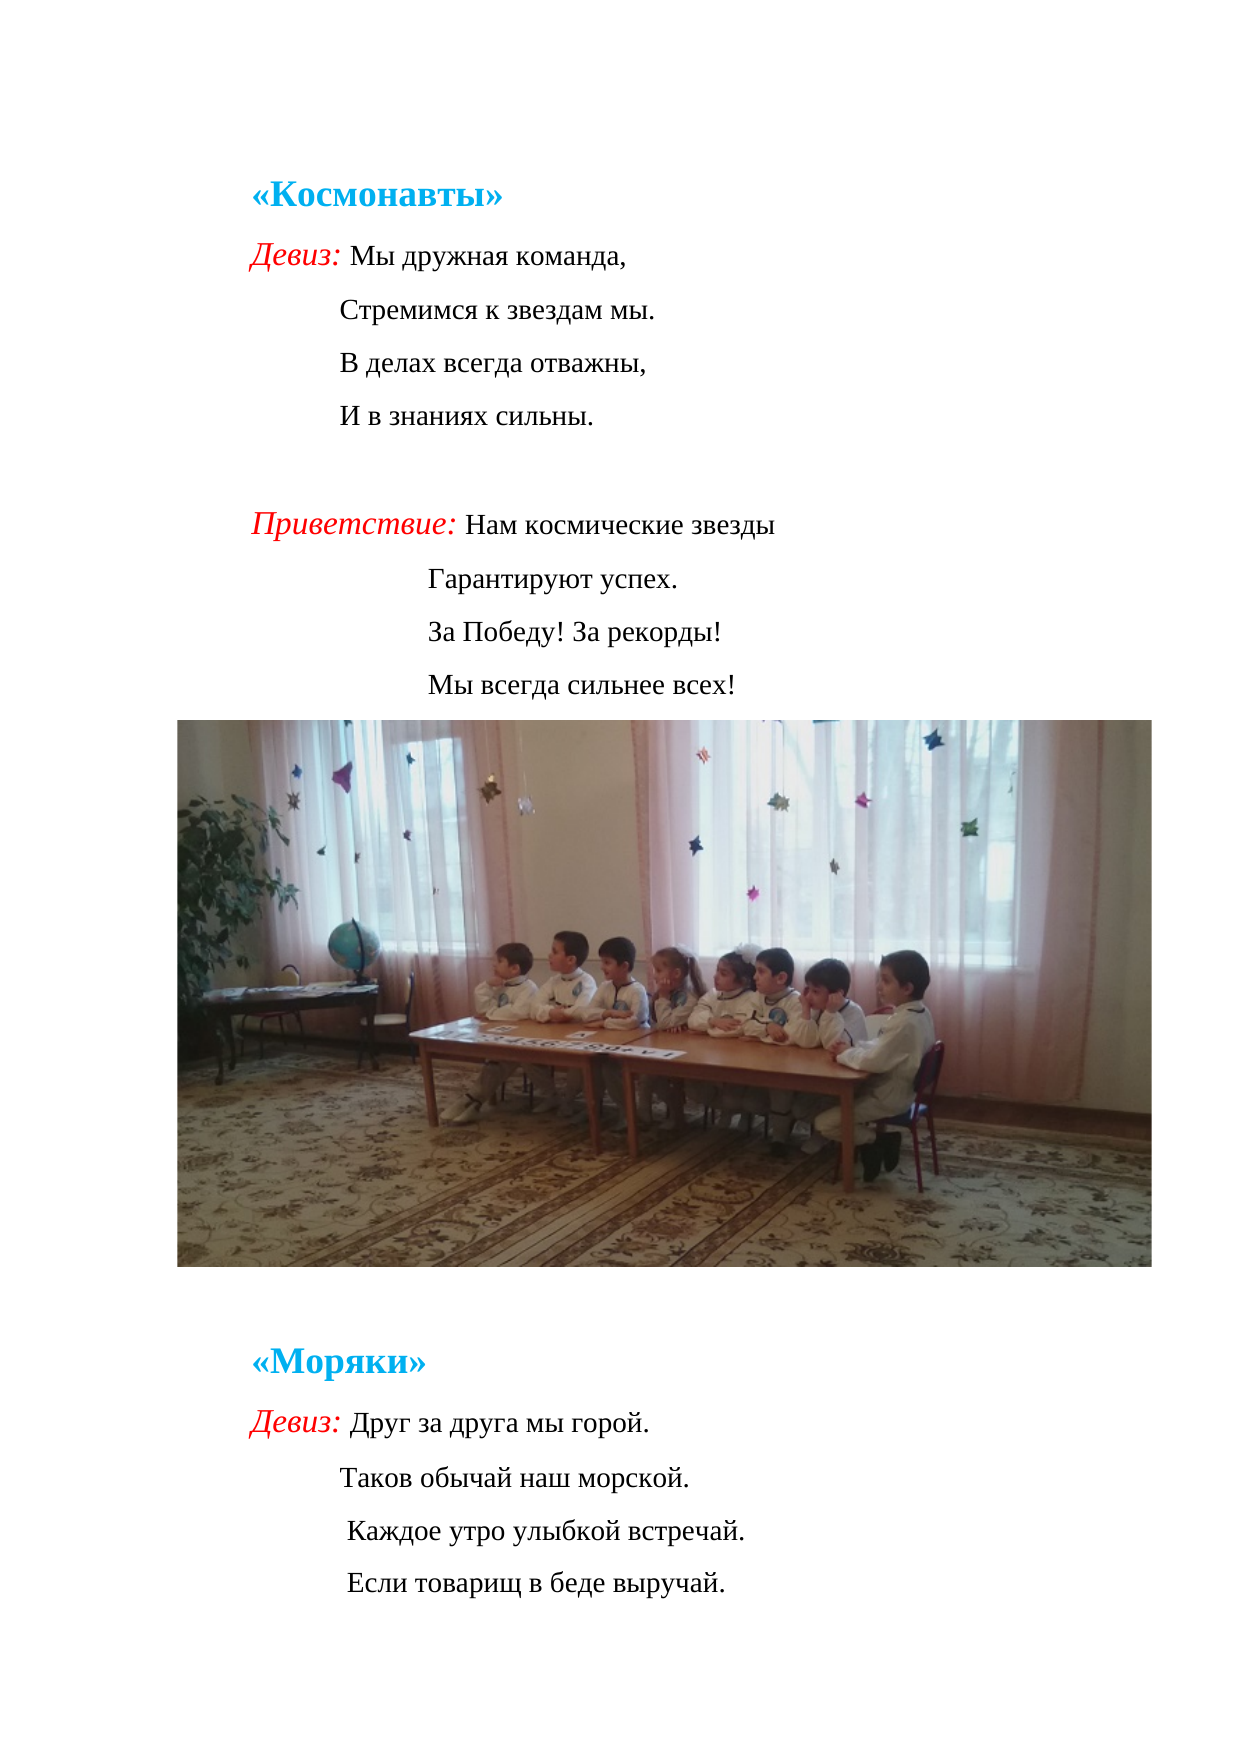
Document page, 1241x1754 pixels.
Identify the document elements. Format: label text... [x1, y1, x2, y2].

text Девиз: Друг за друга мы горой. [177, 1402, 1152, 1440]
text Приветствие: Нам космические звезды [177, 503, 1152, 542]
text Гарантируют успех. [177, 561, 1152, 595]
text В делах всегда отважны, [177, 345, 1152, 378]
text За Победу! За рекорды! [177, 614, 1152, 648]
text «Моряки» [177, 1338, 1152, 1382]
text Девиз: Мы дружная команда, [177, 234, 1152, 272]
text Таков обычай наш морской. [251, 1460, 1152, 1493]
text «Космонавты» [177, 171, 1152, 214]
text Стремимся к звездам мы. [177, 292, 1152, 326]
text Если товарищ в беде выручай. [251, 1565, 1152, 1599]
text Мы всегда сильнее всех! [177, 667, 1152, 701]
picture [177, 720, 1152, 1267]
text Каждое утро улыбкой встречай. [251, 1513, 1152, 1546]
text И в знаниях сильны. [177, 398, 1152, 431]
